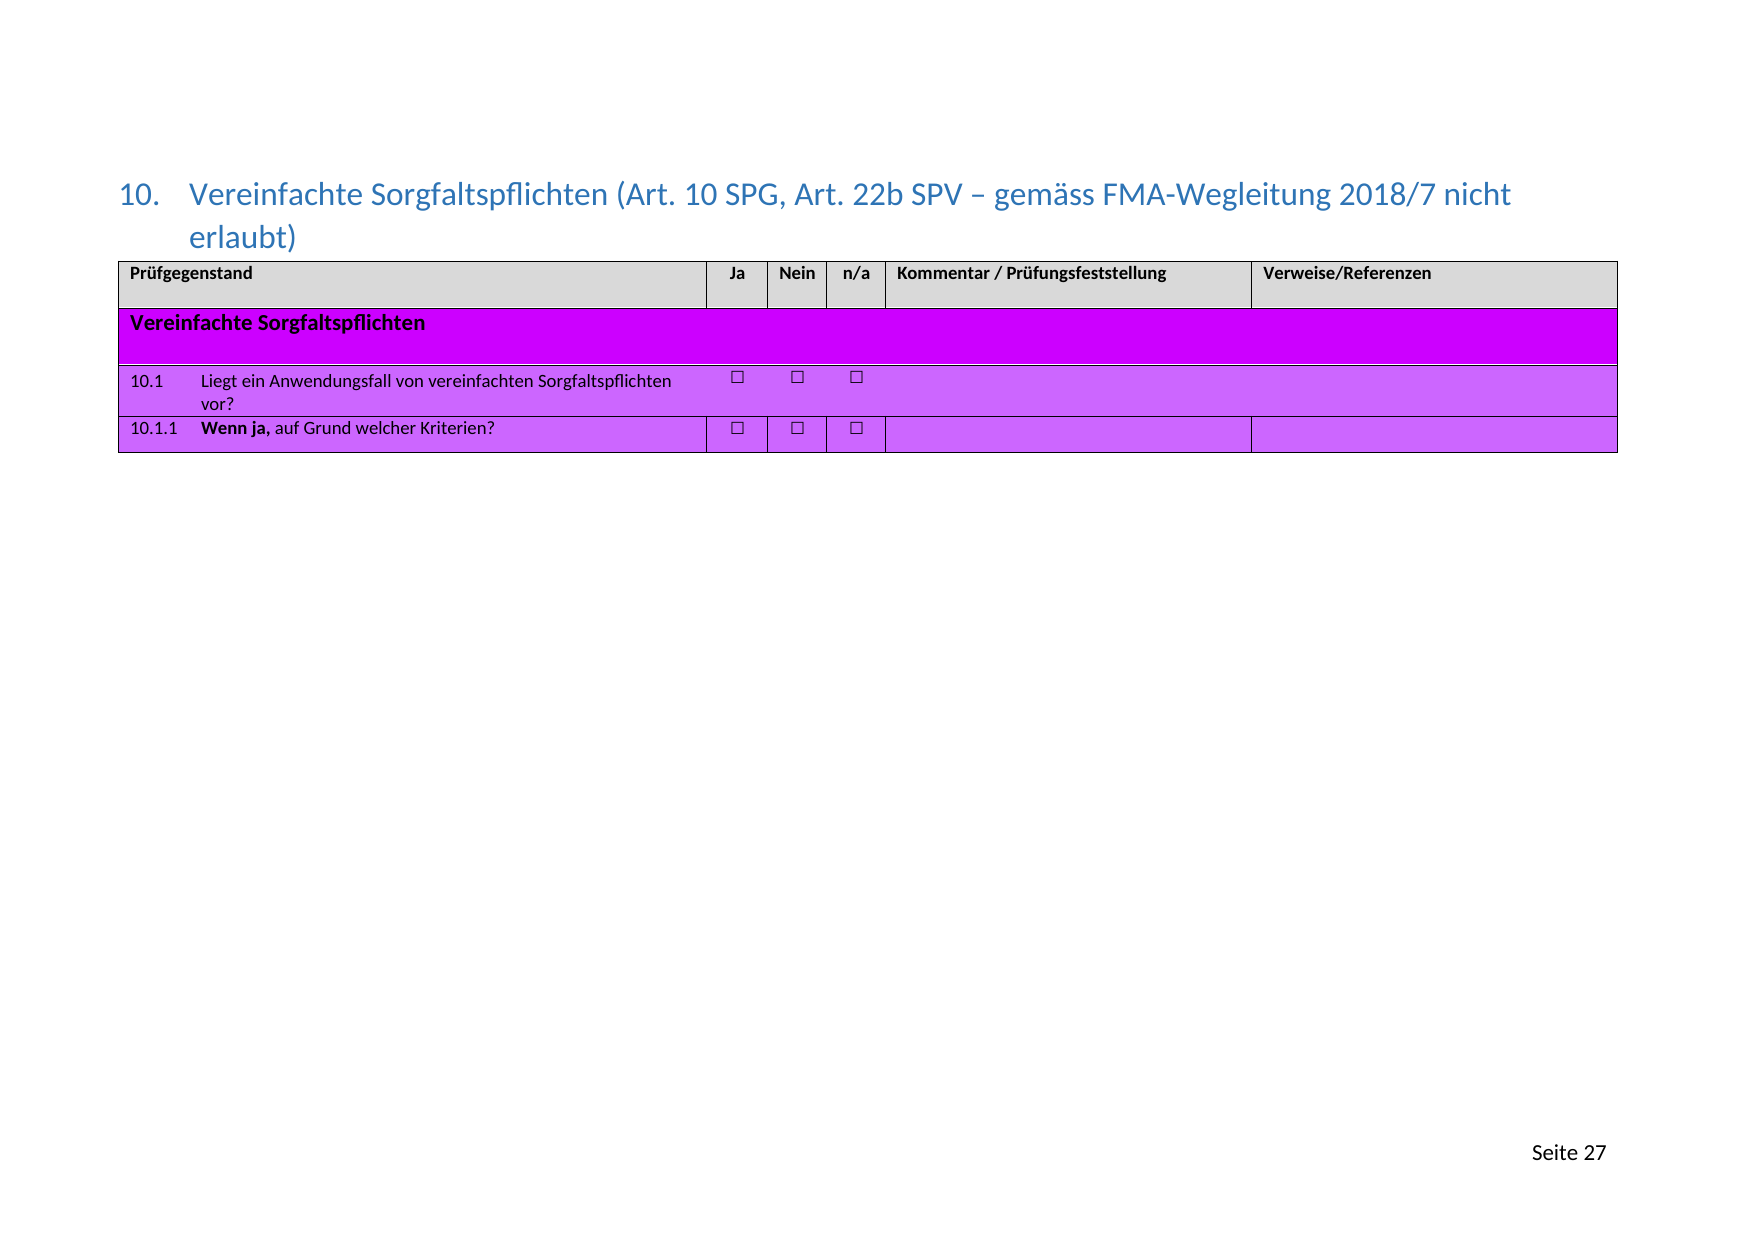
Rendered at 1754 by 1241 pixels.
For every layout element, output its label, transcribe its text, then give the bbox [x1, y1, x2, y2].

table_cell [707, 309, 768, 364]
table_header Kommentar / Prüfungsfeststellung [886, 262, 1251, 307]
table_header n/a [827, 262, 885, 307]
table_cell [1252, 417, 1617, 452]
table_cell Wenn ja, auf Grund welcher Kriterien? [119, 417, 706, 452]
table_cell Liegt ein Anwendungsfall von vereinfachten Sorgfaltspflichten vor? [119, 366, 707, 416]
table_cell [1252, 309, 1617, 364]
subtitle Vereinfachte Sorgfaltspflichten (Art. 10 SPG, Art. 22b SPV – gemäss FMA-Wegleitung 2018/7 nicht erlaubt) [118, 173, 1606, 257]
table_cell [886, 309, 1252, 364]
table_cell [886, 417, 1251, 452]
table_header Verweise/Referenzen [1252, 262, 1617, 307]
table_cell [886, 366, 1252, 416]
table_cell [768, 309, 827, 364]
table_header Prüfgegenstand [119, 262, 706, 307]
table_cell [827, 309, 886, 364]
table_cell [1252, 366, 1617, 416]
table_header Nein [768, 262, 826, 307]
table_header Ja [707, 262, 767, 307]
table_cell Vereinfachte Sorgfaltspflichten [119, 309, 707, 364]
